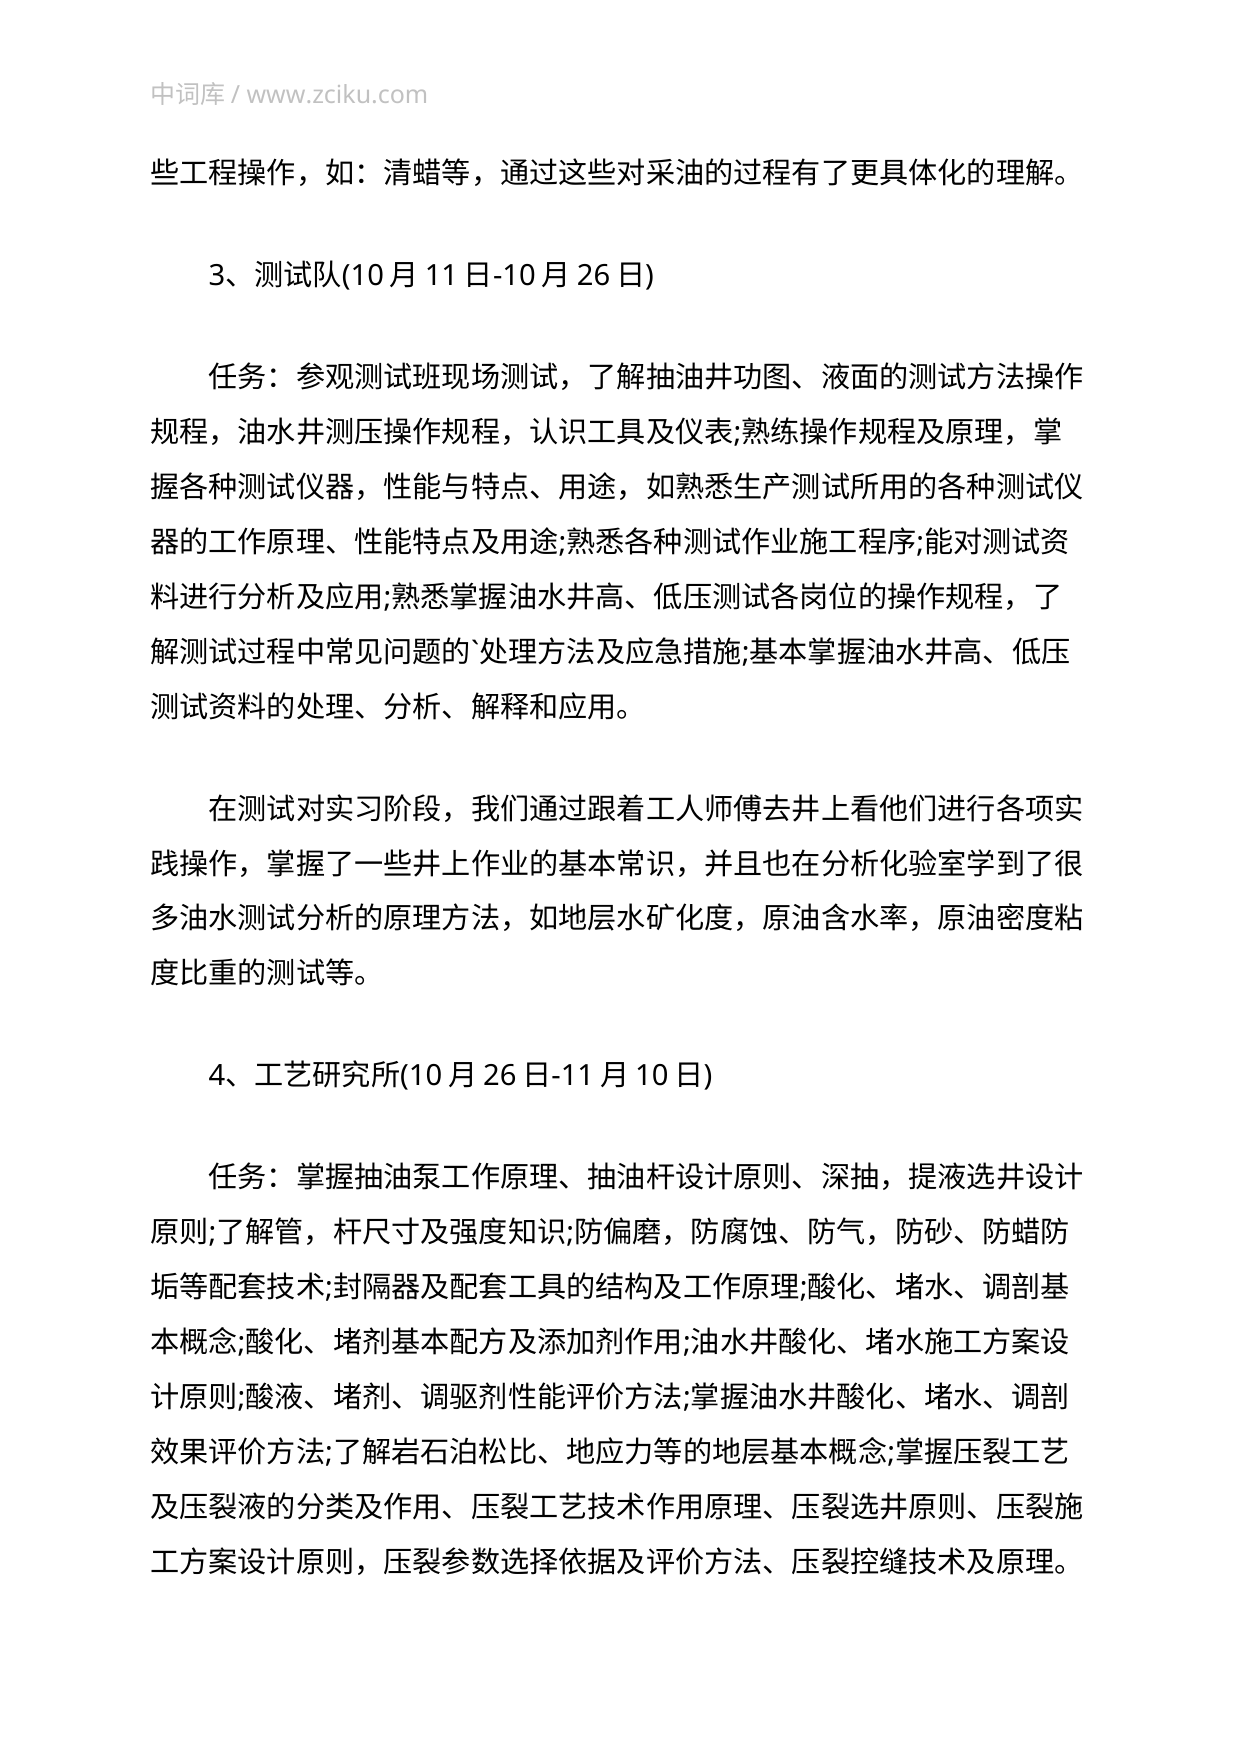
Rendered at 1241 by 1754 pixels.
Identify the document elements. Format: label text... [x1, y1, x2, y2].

text 4、工艺研究所(10月26日-11月10日) [150, 1052, 1090, 1094]
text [150, 150, 1090, 192]
text 3、测试队(10月11日-10月26日) [150, 252, 1090, 294]
text 任务：参观测试班现场测试，了解抽油井功图、液面的测试方法操作规程，油水井测压操作规程，认识工具及仪表;熟练操作规程及原理，掌握各种测试仪器，性能与特点、用途，如熟悉生产测试所用的各种测试仪器的工作原理、性能特点及用途;熟悉各种测试作业施工程序;能对测试资料进行分析及应用;熟悉掌握油水井高、低压测试各岗位的操作规程，了解测试过程中常见问题的`处理方法及应急措施;基本掌握油水井高、低压测试资料的处理、分析、解释和应用。 [150, 354, 1090, 726]
text 在测试对实习阶段，我们通过跟着工人师傅去井上看他们进行各项实践操作，掌握了一些井上作业的基本常识，并且也在分析化验室学到了很多油水测试分析的原理方法，如地层水矿化度，原油含水率，原油密度粘度比重的测试等。 [150, 785, 1090, 992]
text 任务：掌握抽油泵工作原理、抽油杆设计原则、深抽，提液选井设计原则;了解管，杆尺寸及强度知识;防偏磨，防腐蚀、防气，防砂、防蜡防垢等配套技术;封隔器及配套工具的结构及工作原理;酸化、堵水、调剖基本概念;酸化、堵剂基本配方及添加剂作用;油水井酸化、堵水施工方案设计原则;酸液、堵剂、调驱剂性能评价方法;掌握油水井酸化、堵水、调剖效果评价方法;了解岩石泊松比、地应力等的地层基本概念;掌握压裂工艺及压裂液的分类及作用、压裂工艺技术作用原理、压裂选井原则、压裂施工方案设计原则，压裂参数选择依据及评价方法、压裂控缝技术及原理。 [150, 1154, 1090, 1581]
